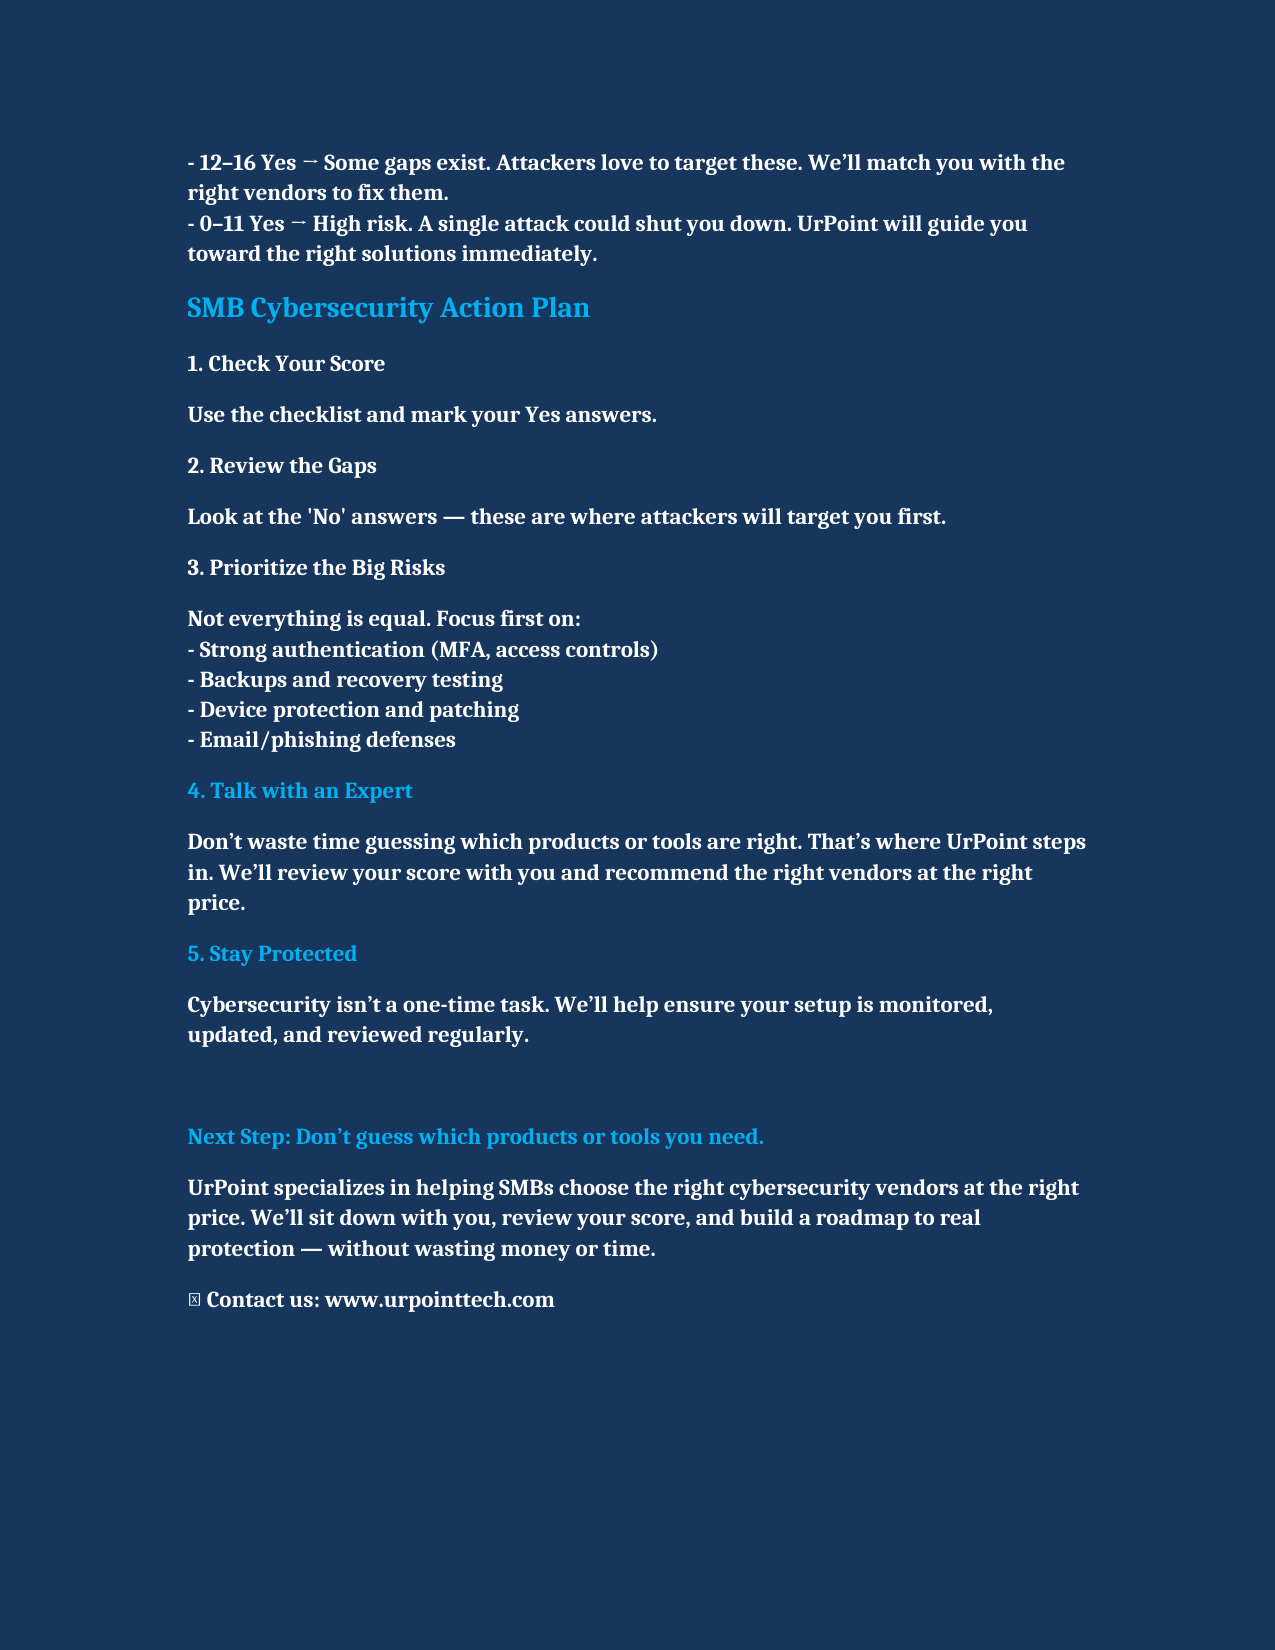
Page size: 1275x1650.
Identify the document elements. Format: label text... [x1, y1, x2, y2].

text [187, 150, 1087, 267]
text 5. Stay Protected [187, 941, 1087, 967]
text 3. Prioritize the Big Risks [187, 555, 1087, 582]
text Next Step: Don’t guess which products or tools you need. [187, 1124, 1087, 1150]
text Not everything is equal. Focus first on: - Strong authentication (MFA, access controls) - Backups and recovery testing - Device protection and patching - Email/phishing defenses [187, 606, 1087, 753]
text 2. Review the Gaps [187, 453, 1087, 479]
text 4. Talk with an Expert [187, 778, 1087, 804]
text Don’t waste time guessing which products or tools are right. That’s where UrPoint steps in. We’ll review your score with you and recommend the right vendors at the right price. [187, 829, 1087, 916]
text Cybersecurity isn’t a one-time task. We’ll help ensure your setup is monitored, updated, and reviewed regularly. [187, 992, 1087, 1048]
text 📩 Contact us: www.urpointtech.com [187, 1286, 1087, 1313]
text SMB Cybersecurity Action Plan [187, 292, 1087, 325]
text Look at the 'No' answers — these are where attackers will target you first. [187, 504, 1087, 531]
text UrPoint specializes in helping SMBs choose the right cybersecurity vendors at the right price. We’ll sit down with you, review your score, and build a roadmap to real protection — without wasting money or time. [187, 1175, 1087, 1262]
text Use the checklist and mark your Yes answers. [187, 402, 1087, 428]
text 1. Check Your Score [187, 351, 1087, 377]
